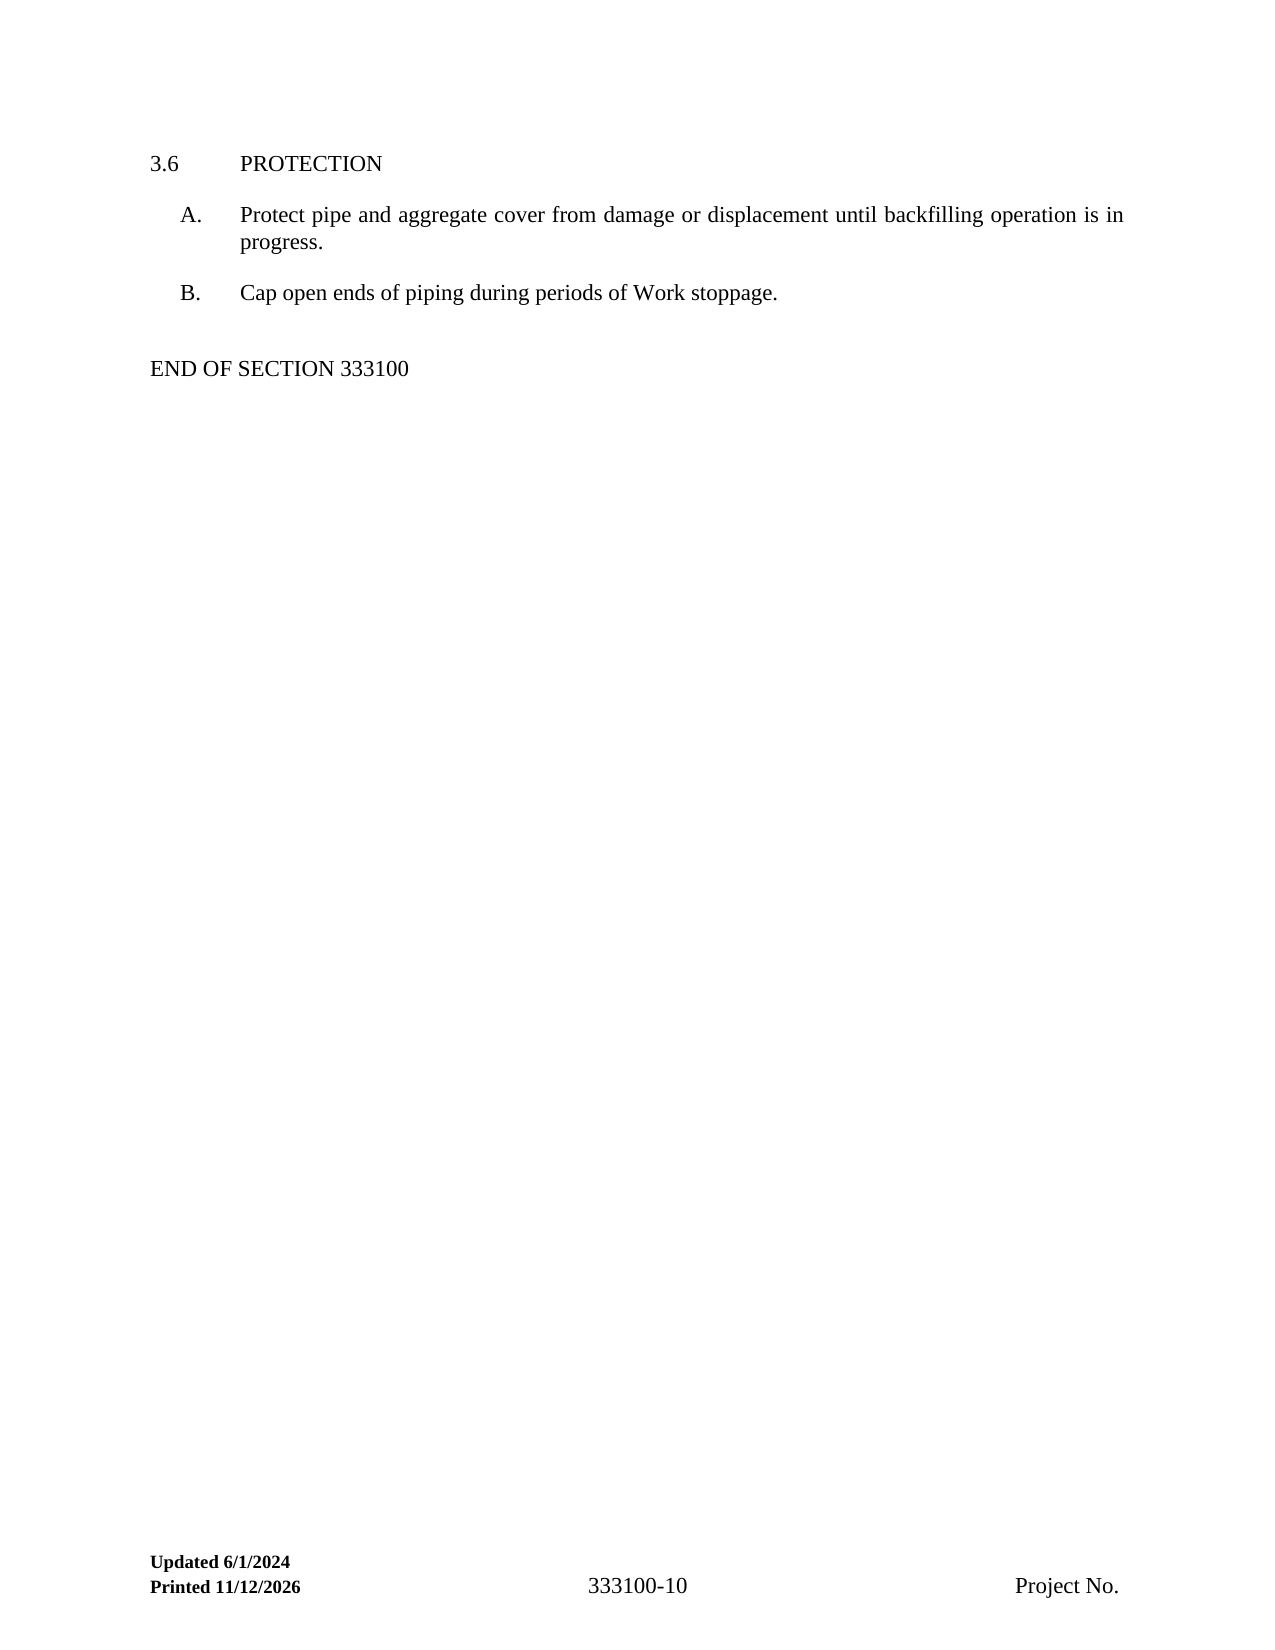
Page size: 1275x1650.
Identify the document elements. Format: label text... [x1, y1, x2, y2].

text Cap open ends of piping during periods of Work stoppage. [180, 279, 1125, 305]
text END OF SECTION 333100 [150, 355, 1125, 382]
text PROTECTION [150, 150, 1125, 176]
text Protect pipe and aggregate cover from damage or displacement until backfilling operation is in progress. [180, 201, 1125, 254]
